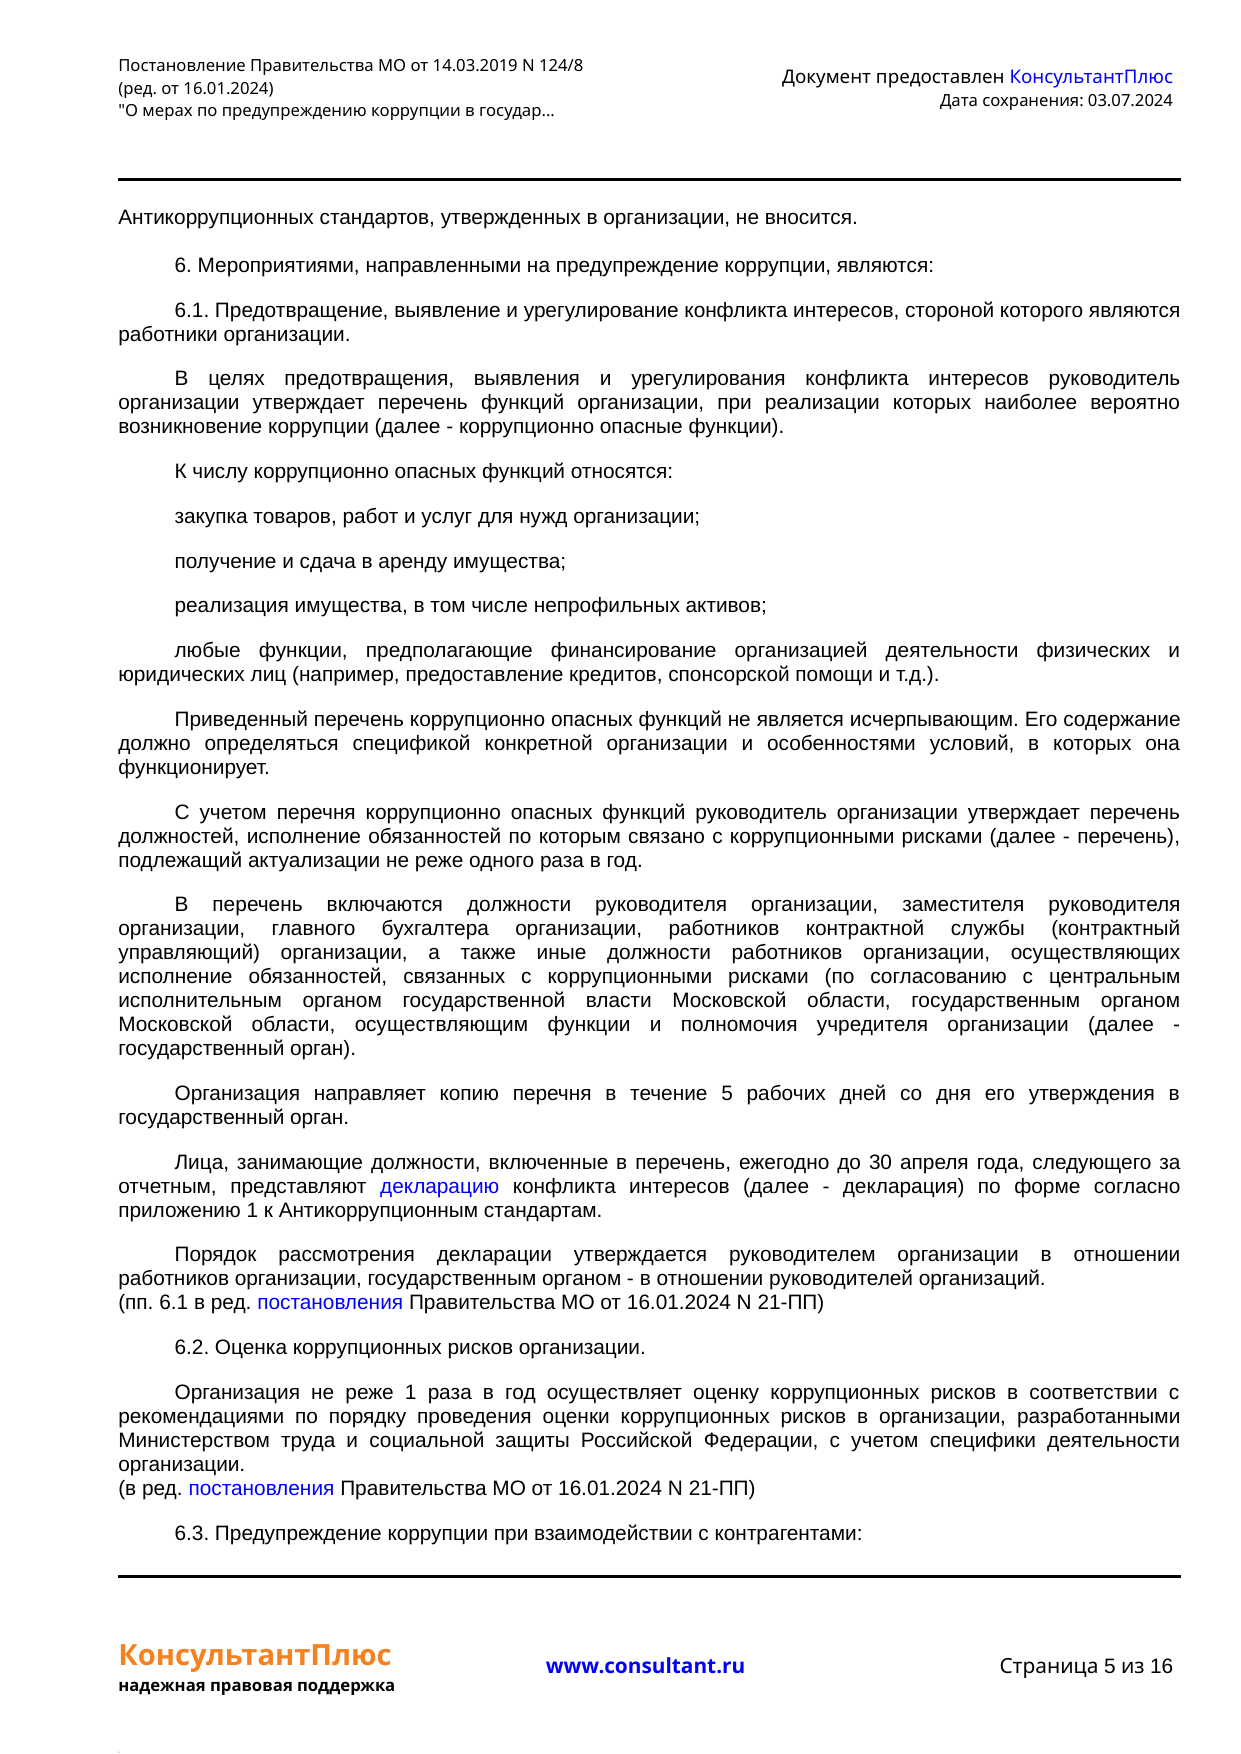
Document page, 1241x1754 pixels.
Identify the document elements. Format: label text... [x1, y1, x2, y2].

text 6. Мероприятиями, направленными на предупреждение коррупции, являются: [118, 253, 1181, 277]
text С учетом перечня коррупционно опасных функций руководитель организации утверждает перечень должностей, исполнение обязанностей по которым связано с коррупционными рисками (далее - перечень), подлежащий актуализации не реже одного раза в год. [118, 799, 1181, 871]
text Организация не реже 1 раза в год осуществляет оценку коррупционных рисков в соответствии с рекомендациями по порядку проведения оценки коррупционных рисков в организации, разработанными Министерством труда и социальной защиты Российской Федерации, с учетом специфики деятельности организации. [118, 1380, 1181, 1476]
text Приведенный перечень коррупционно опасных функций не является исчерпывающим. Его содержание должно определяться спецификой конкретной организации и особенностями условий, в которых она функционирует. [118, 707, 1181, 779]
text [118, 205, 1181, 229]
text получение и сдача в аренду имущества; [118, 548, 1181, 572]
text 6.2. Оценка коррупционных рисков организации. [118, 1335, 1181, 1359]
text любые функции, предполагающие финансирование организацией деятельности физических и юридических лиц (например, предоставление кредитов, спонсорской помощи и т.д.). [118, 638, 1181, 686]
text Порядок рассмотрения декларации утверждается руководителем организации в отношении работников организации, государственным органом - в отношении руководителей организаций. [118, 1242, 1181, 1290]
text реализация имущества, в том числе непрофильных активов; [118, 593, 1181, 617]
text Лица, занимающие должности, включенные в перечень, ежегодно до 30 апреля года, следующего за отчетным, представляют декларацию конфликта интересов (далее - декларация) по форме согласно приложению 1 к Антикоррупционным стандартам. [118, 1149, 1181, 1221]
text закупка товаров, работ и услуг для нужд организации; [118, 504, 1181, 528]
text (в ред. постановления Правительства МО от 16.01.2024 N 21-ПП) [118, 1476, 1181, 1499]
text (пп. 6.1 в ред. постановления Правительства МО от 16.01.2024 N 21-ПП) [118, 1290, 1181, 1314]
text К числу коррупционно опасных функций относятся: [118, 459, 1181, 483]
text 6.3. Предупреждение коррупции при взаимодействии с контрагентами: [118, 1520, 1181, 1544]
text Организация направляет копию перечня в течение 5 рабочих дней со дня его утверждения в государственный орган. [118, 1081, 1181, 1129]
text В целях предотвращения, выявления и урегулирования конфликта интересов руководитель организации утверждает перечень функций организации, при реализации которых наиболее вероятно возникновение коррупции (далее - коррупционно опасные функции). [118, 366, 1181, 438]
text 6.1. Предотвращение, выявление и урегулирование конфликта интересов, стороной которого являются работники организации. [118, 297, 1181, 345]
text В перечень включаются должности руководителя организации, заместителя руководителя организации, главного бухгалтера организации, работников контрактной службы (контрактный управляющий) организации, а также иные должности работников организации, осуществляющих исполнение обязанностей, связанных с коррупционными рисками (по согласованию с центральным исполнительным органом государственной власти Московской области, государственным органом Московской области, осуществляющим функции и полномочия учредителя организации (далее - государственный орган). [118, 892, 1181, 1060]
